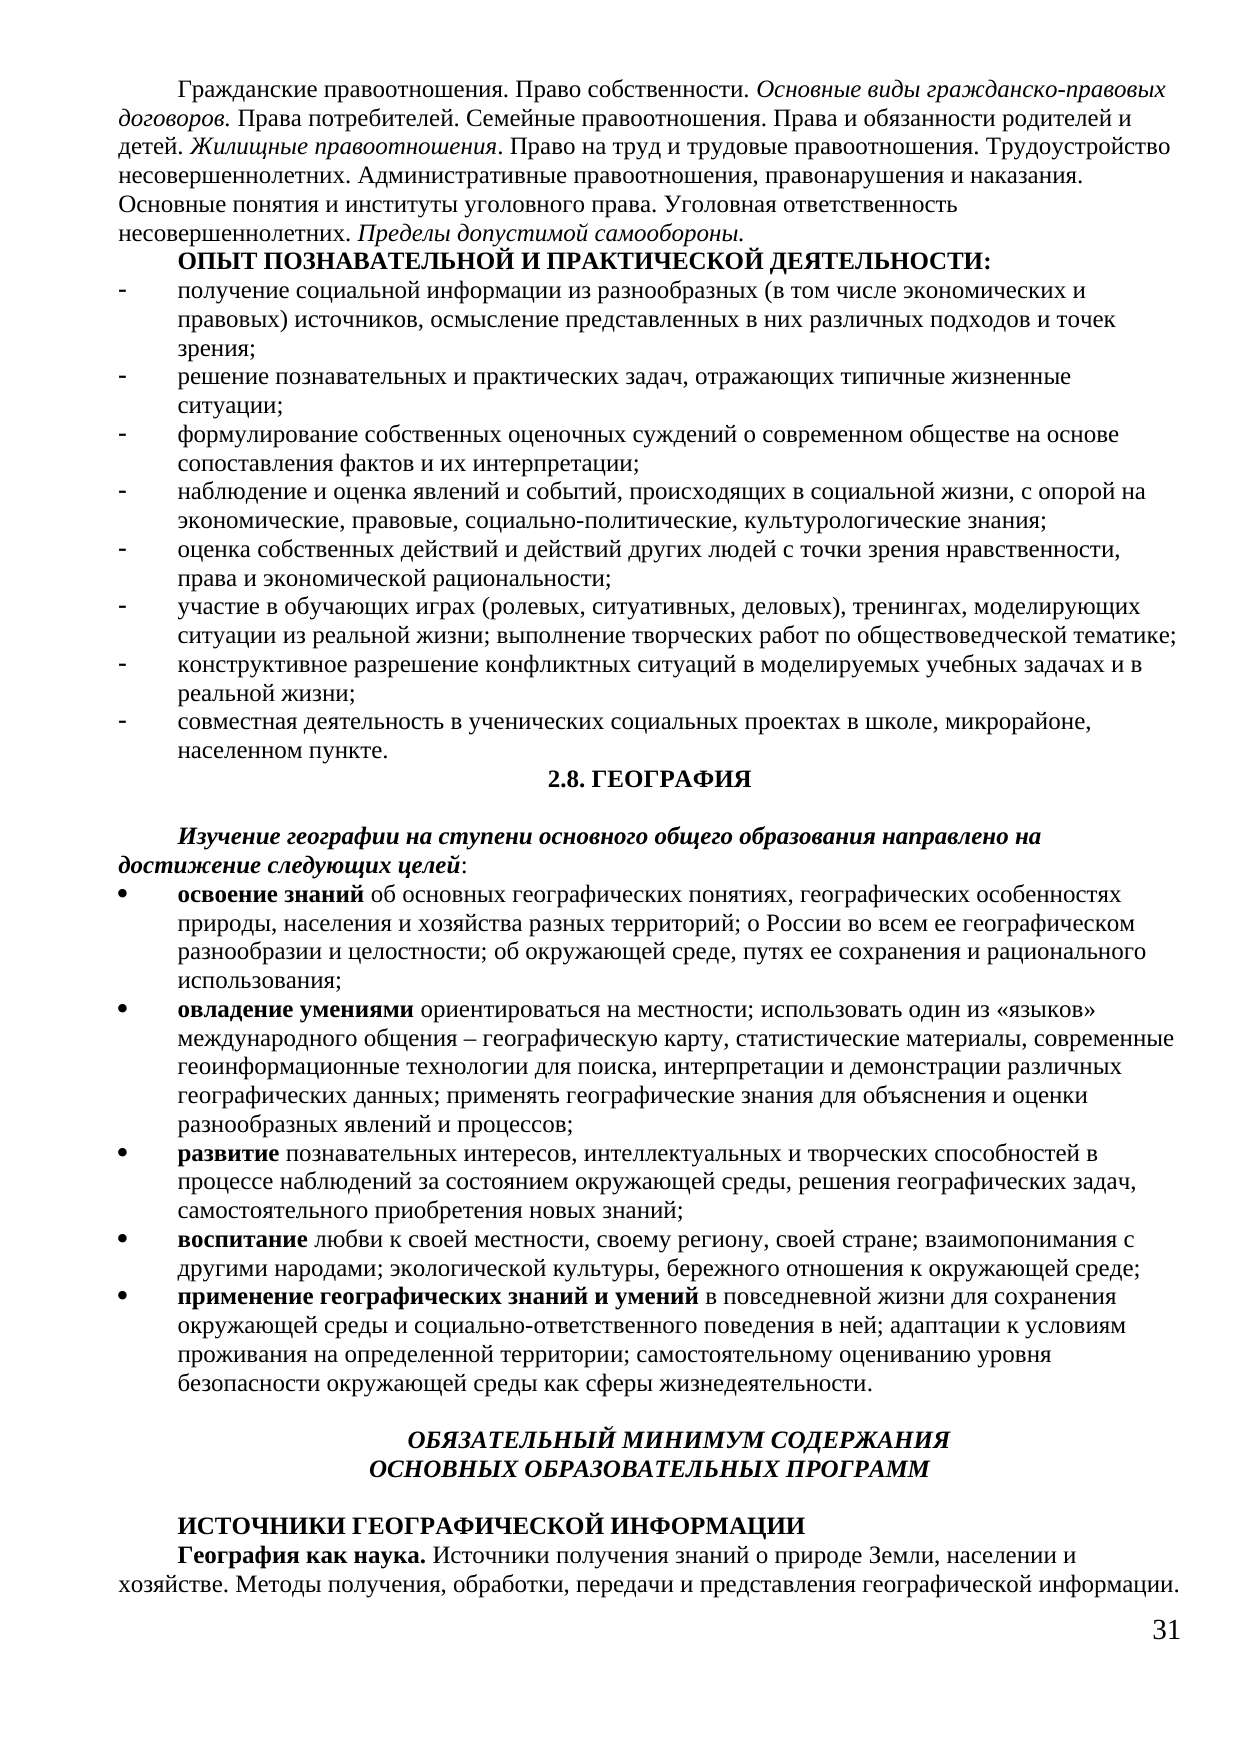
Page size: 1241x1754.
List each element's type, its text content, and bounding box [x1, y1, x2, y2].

list оценка собственных действий и действий других людей с точки зрения нравственности, права и экономической рациональности; [118, 534, 1181, 591]
list конструктивное разрешение конфликтных ситуаций в моделируемых учебных задачах и в реальной жизни; [118, 649, 1181, 706]
list решение познавательных и практических задач, отражающих типичные жизненные ситуации; [118, 361, 1181, 419]
list освоение знаний об основных географических понятиях, географических особенностях природы, населения и хозяйства разных территорий; о России во всем ее географическом разнообразии и целостности; об окружающей среде, путях ее сохранения и рационального использования; [118, 879, 1181, 994]
list овладение умениями ориентироваться на местности; использовать один из «языков» международного общения – географическую карту, статистические материалы, современные геоинформационные технологии для поиска, интерпретации и демонстрации различных географических данных; применять географические знания для объяснения и оценки разнообразных явлений и процессов; [118, 994, 1181, 1138]
list наблюдение и оценка явлений и событий, происходящих в социальной жизни, с опорой на экономические, правовые, социально-политические, культурологические знания; [118, 476, 1181, 534]
list совместная деятельность в ученических социальных проектах в школе, микрорайоне, населенном пункте. [118, 706, 1181, 764]
list формулирование собственных оценочных суждений о современном обществе на основе сопоставления фактов и их интерпретации; [118, 419, 1181, 476]
text ОПЫТ ПОЗНАВАТЕЛЬНОЙ И ПРАКТИЧЕСКОЙ ДЕЯТЕЛЬНОСТИ: [177, 246, 1181, 275]
list получение социальной информации из разнообразных (в том числе экономических и правовых) источников, осмысление представленных в них различных подходов и точек зрения; [118, 275, 1181, 361]
list воспитание любви к своей местности, своему региону, своей стране; взаимопонимания с другими народами; экологической культуры, бережного отношения к окружающей среде; [118, 1224, 1181, 1281]
text 2.8. ГЕОГРАФИЯ [118, 764, 1181, 793]
text Гражданские правоотношения. Право собственности. Основные виды гражданско-правовых договоров. Права потребителей. Семейные правоотношения. Права и обязанности родителей и детей. Жилищные правоотношения. Право на труд и трудовые правоотношения. Трудоустройство несовершеннолетних. Административные правоотношения, правонарушения и наказания. Основные понятия и институты уголовного права. Уголовная ответственность несовершеннолетних. Пределы допустимой самообороны. [118, 74, 1181, 246]
list развитие познавательных интересов, интеллектуальных и творческих способностей в процессе наблюдений за состоянием окружающей среды, решения географических задач, самостоятельного приобретения новых знаний; [118, 1138, 1181, 1224]
list применение географических знаний и умений в повседневной жизни для сохранения окружающей среды и социально-ответственного поведения в ней; адаптации к условиям проживания на определенной территории; самостоятельному оцениванию уровня безопасности окружающей среды как сферы жизнедеятельности. [118, 1281, 1181, 1396]
text ИСТОЧНИКИ ГЕОГРАФИЧЕСКОЙ ИНФОРМАЦИИ [177, 1511, 1181, 1540]
subtitle ОБЯЗАТЕЛЬНЫЙ МИНИМУМ СОДЕРЖАНИЯ ОСНОВНЫХ ОБРАЗОВАТЕЛЬНЫХ ПРОГРАММ [118, 1425, 1181, 1483]
text Изучение географии на ступени основного общего образования направлено на достижение следующих целей: [118, 821, 1181, 879]
list участие в обучающих играх (ролевых, ситуативных, деловых), тренингах, моделирующих ситуации из реальной жизни; выполнение творческих работ по обществоведческой тематике; [118, 591, 1181, 649]
text География как наука. Источники получения знаний о природе Земли, населении и хозяйстве. Методы получения, обработки, передачи и представления географической информации. [118, 1540, 1181, 1598]
